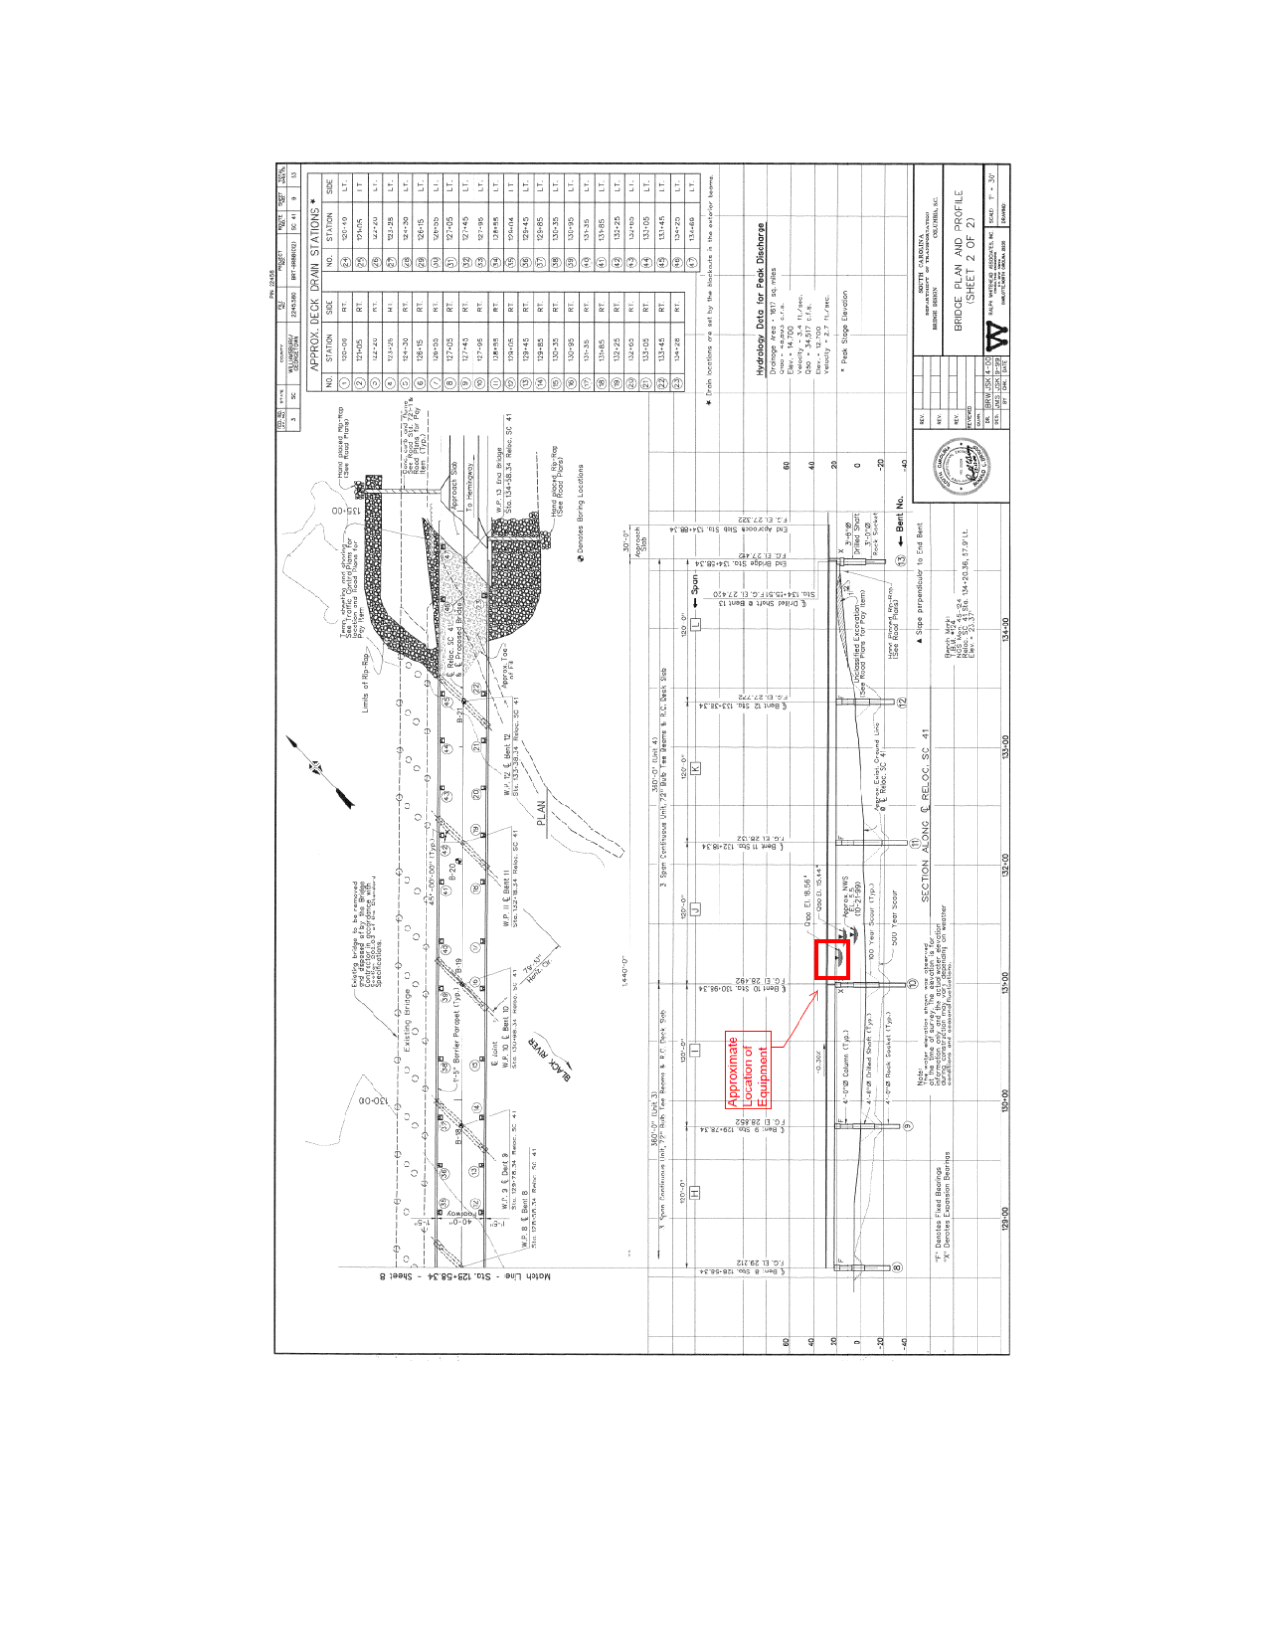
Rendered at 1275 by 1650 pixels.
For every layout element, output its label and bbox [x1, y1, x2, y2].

picture [268, 161, 1013, 1361]
